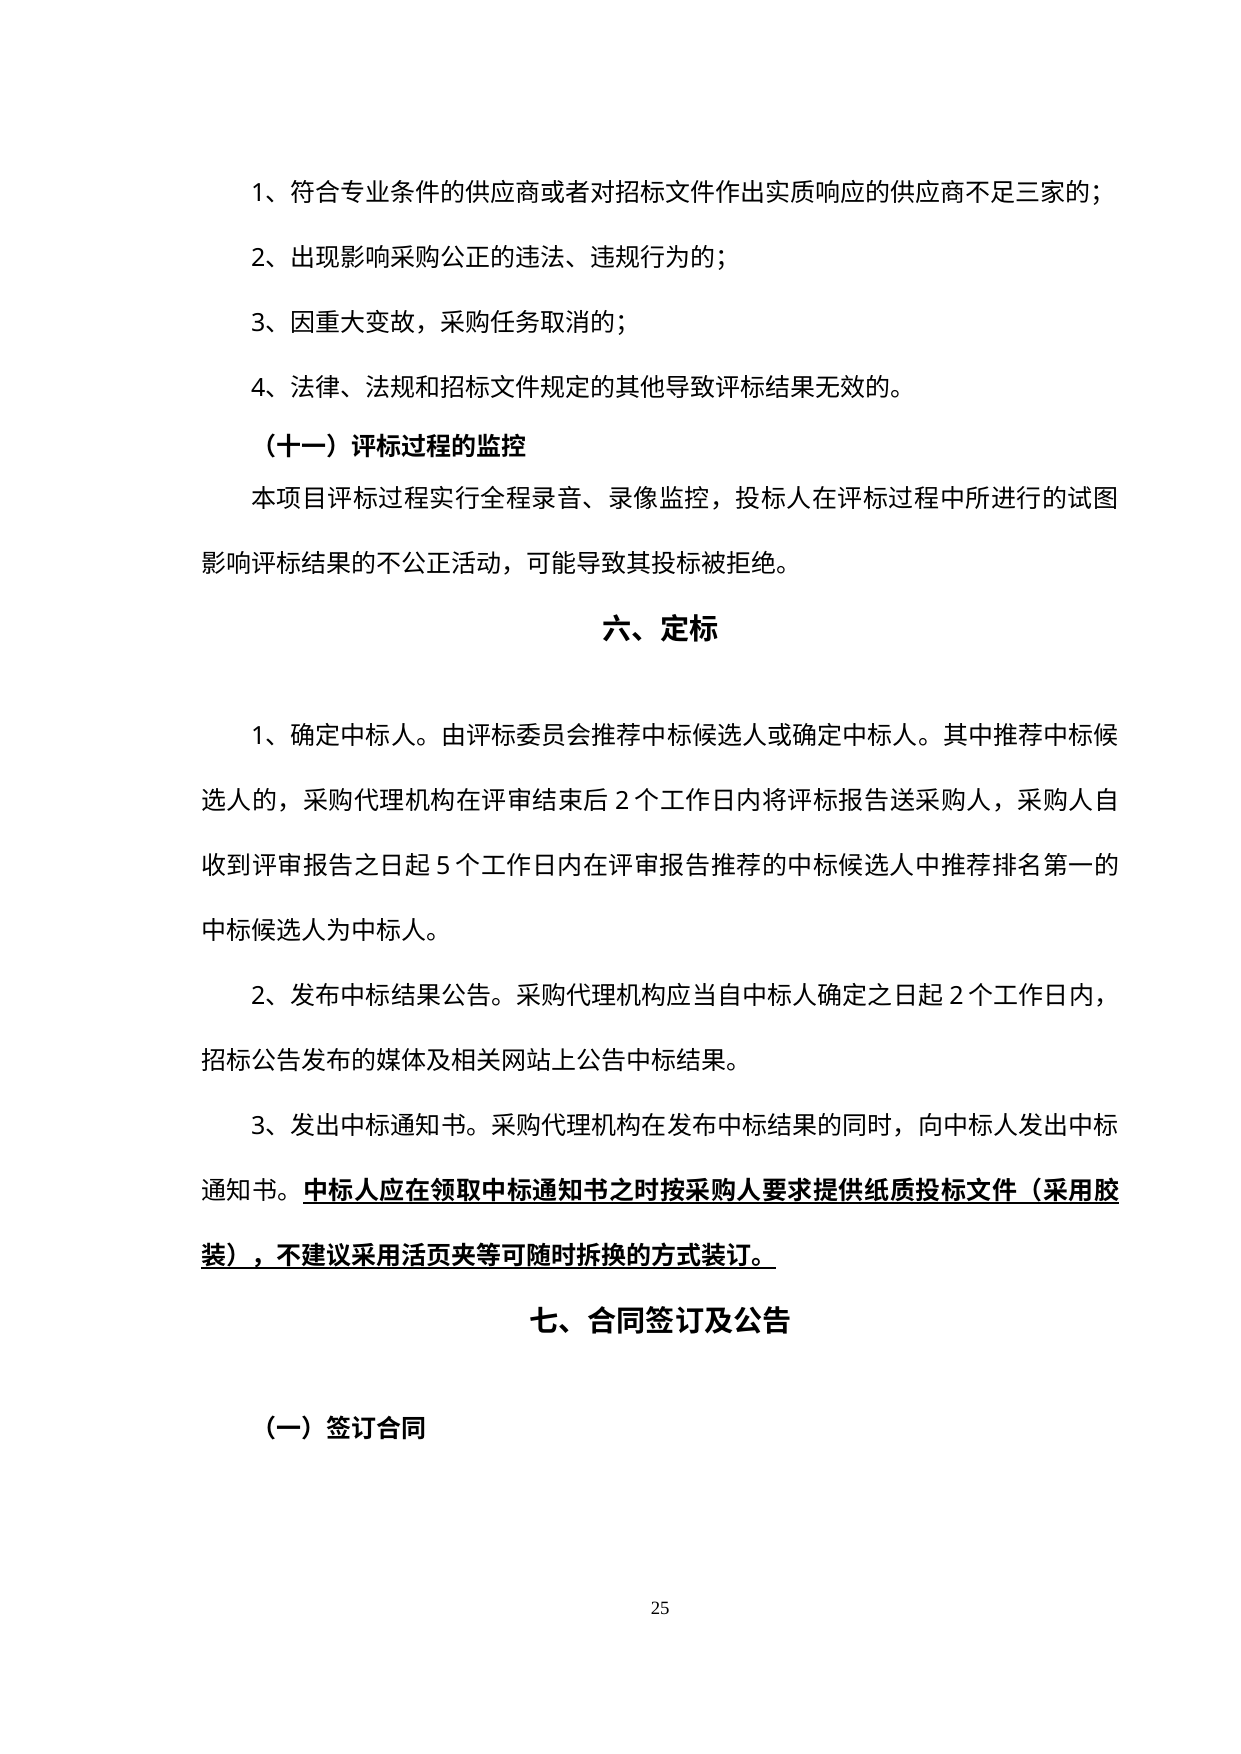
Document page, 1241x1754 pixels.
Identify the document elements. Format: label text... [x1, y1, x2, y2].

text 2、出现影响采购公正的违法、违规行为的； [201, 223, 1119, 288]
text 1、符合专业条件的供应商或者对招标文件作出实质响应的供应商不足三家的； [201, 158, 1119, 223]
text 2、发布中标结果公告。采购代理机构应当自中标人确定之日起2个工作日内，招标公告发布的媒体及相关网站上公告中标结果。 [201, 961, 1119, 1091]
text 六、定标 [201, 594, 1119, 659]
text 七、合同签订及公告 [201, 1286, 1119, 1351]
text 3、发出中标通知书。采购代理机构在发布中标结果的同时，向中标人发出中标通知书。中标人应在领取中标通知书之时按采购人要求提供纸质投标文件（采用胶装），不建议采用活页夹等可随时拆换的方式装订。 [201, 1091, 1119, 1286]
text （一）签订合同 [201, 1394, 1119, 1459]
text （十一）评标过程的监控 [201, 418, 1119, 464]
text 本项目评标过程实行全程录音、录像监控，投标人在评标过程中所进行的试图影响评标结果的不公正活动，可能导致其投标被拒绝。 [201, 464, 1119, 594]
text 1、确定中标人。由评标委员会推荐中标候选人或确定中标人。其中推荐中标候选人的，采购代理机构在评审结束后2个工作日内将评标报告送采购人，采购人自收到评审报告之日起5个工作日内在评审报告推荐的中标候选人中推荐排名第一的中标候选人为中标人。 [201, 701, 1119, 961]
text 4、法律、法规和招标文件规定的其他导致评标结果无效的。 [201, 353, 1119, 418]
text 3、因重大变故，采购任务取消的； [201, 288, 1119, 353]
